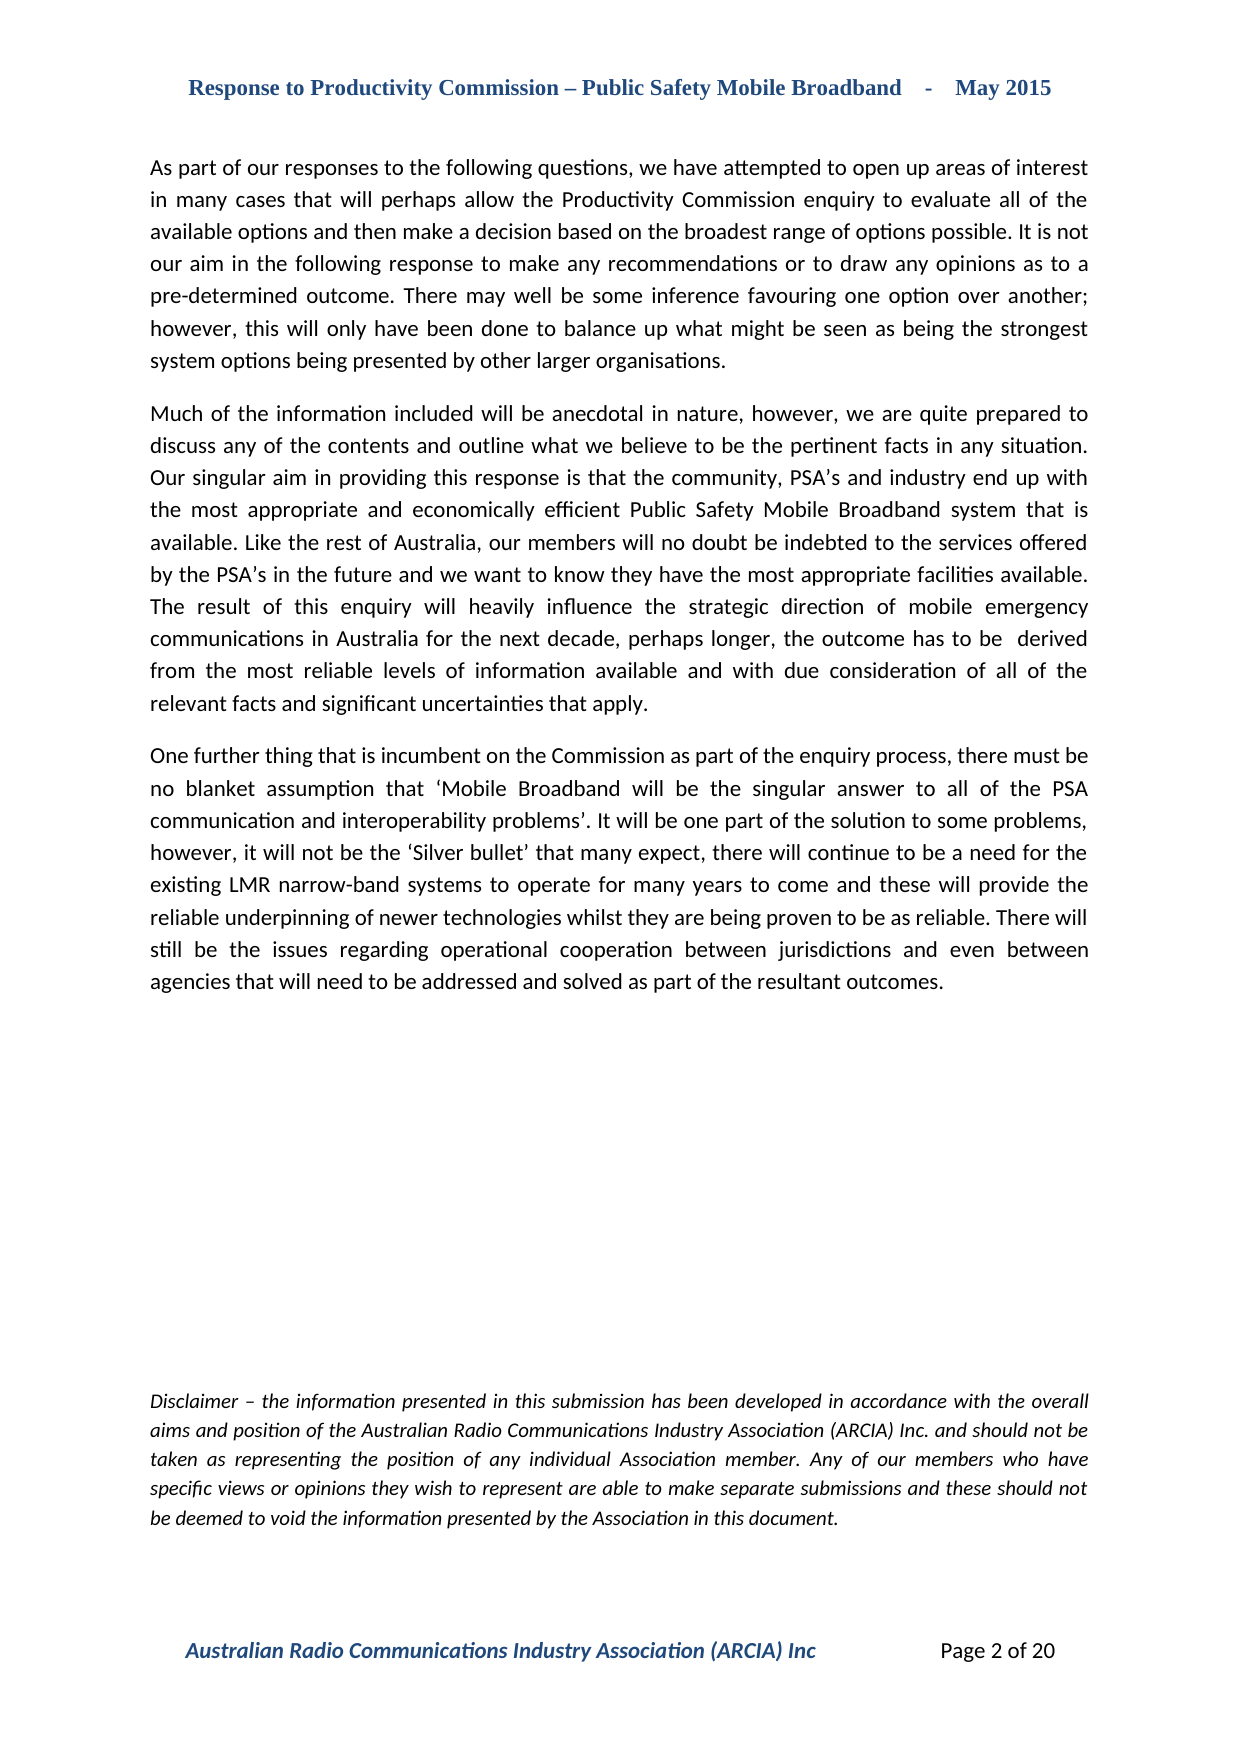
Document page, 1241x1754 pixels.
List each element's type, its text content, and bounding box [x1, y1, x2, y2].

text One further thing that is incumbent on the Commission as part of the enquiry process, there must be no blanket assumption that ‘Mobile Broadband will be the singular answer to all of the PSA communication and interoperability problems’. It will be one part of the solution to some problems, however, it will not be the ‘Silver bullet’ that many expect, there will continue to be a need for the existing LMR narrow-band systems to operate for many years to come and these will provide the reliable underpinning of newer technologies whilst they are being proven to be as reliable. There will still be the issues regarding operational cooperation between jurisdictions and even between agencies that will need to be addressed and solved as part of the resultant outcomes. [150, 742, 1090, 995]
text As part of our responses to the following questions, we have attempted to open up areas of interest in many cases that will perhaps allow the Productivity Commission enquiry to evaluate all of the available options and then make a decision based on the broadest range of options possible. It is not our aim in the following response to make any recommendations or to draw any opinions as to a pre-determined outcome. There may well be some inference favouring one option over another; however, this will only have been done to balance up what might be seen as being the strongest system options being presented by other larger organisations. [150, 153, 1090, 374]
text Much of the information included will be anecdotal in nature, however, we are quite prepared to discuss any of the contents and outline what we believe to be the pertinent facts in any situation. Our singular aim in providing this response is that the community, PSA’s and industry end up with the most appropriate and economically efficient Public Safety Mobile Broadband system that is available. Like the rest of Australia, our members will no doubt be indebted to the services offered by the PSA’s in the future and we want to know they have the most appropriate facilities available. The result of this enquiry will heavily influence the strategic direction of mobile emergency communications in Australia for the next decade, perhaps longer, the outcome has to be derived from the most reliable levels of information available and with due consideration of all of the relevant facts and significant uncertainties that apply. [150, 399, 1090, 717]
text Disclaimer – the information presented in this submission has been developed in accordance with the overall aims and position of the Australian Radio Communications Industry Association (ARCIA) Inc. and should not be taken as representing the position of any individual Association member. Any of our members who have specific views or opinions they wish to represent are able to make separate submissions and these should not be deemed to void the information presented by the Association in this document. [150, 1388, 1090, 1530]
